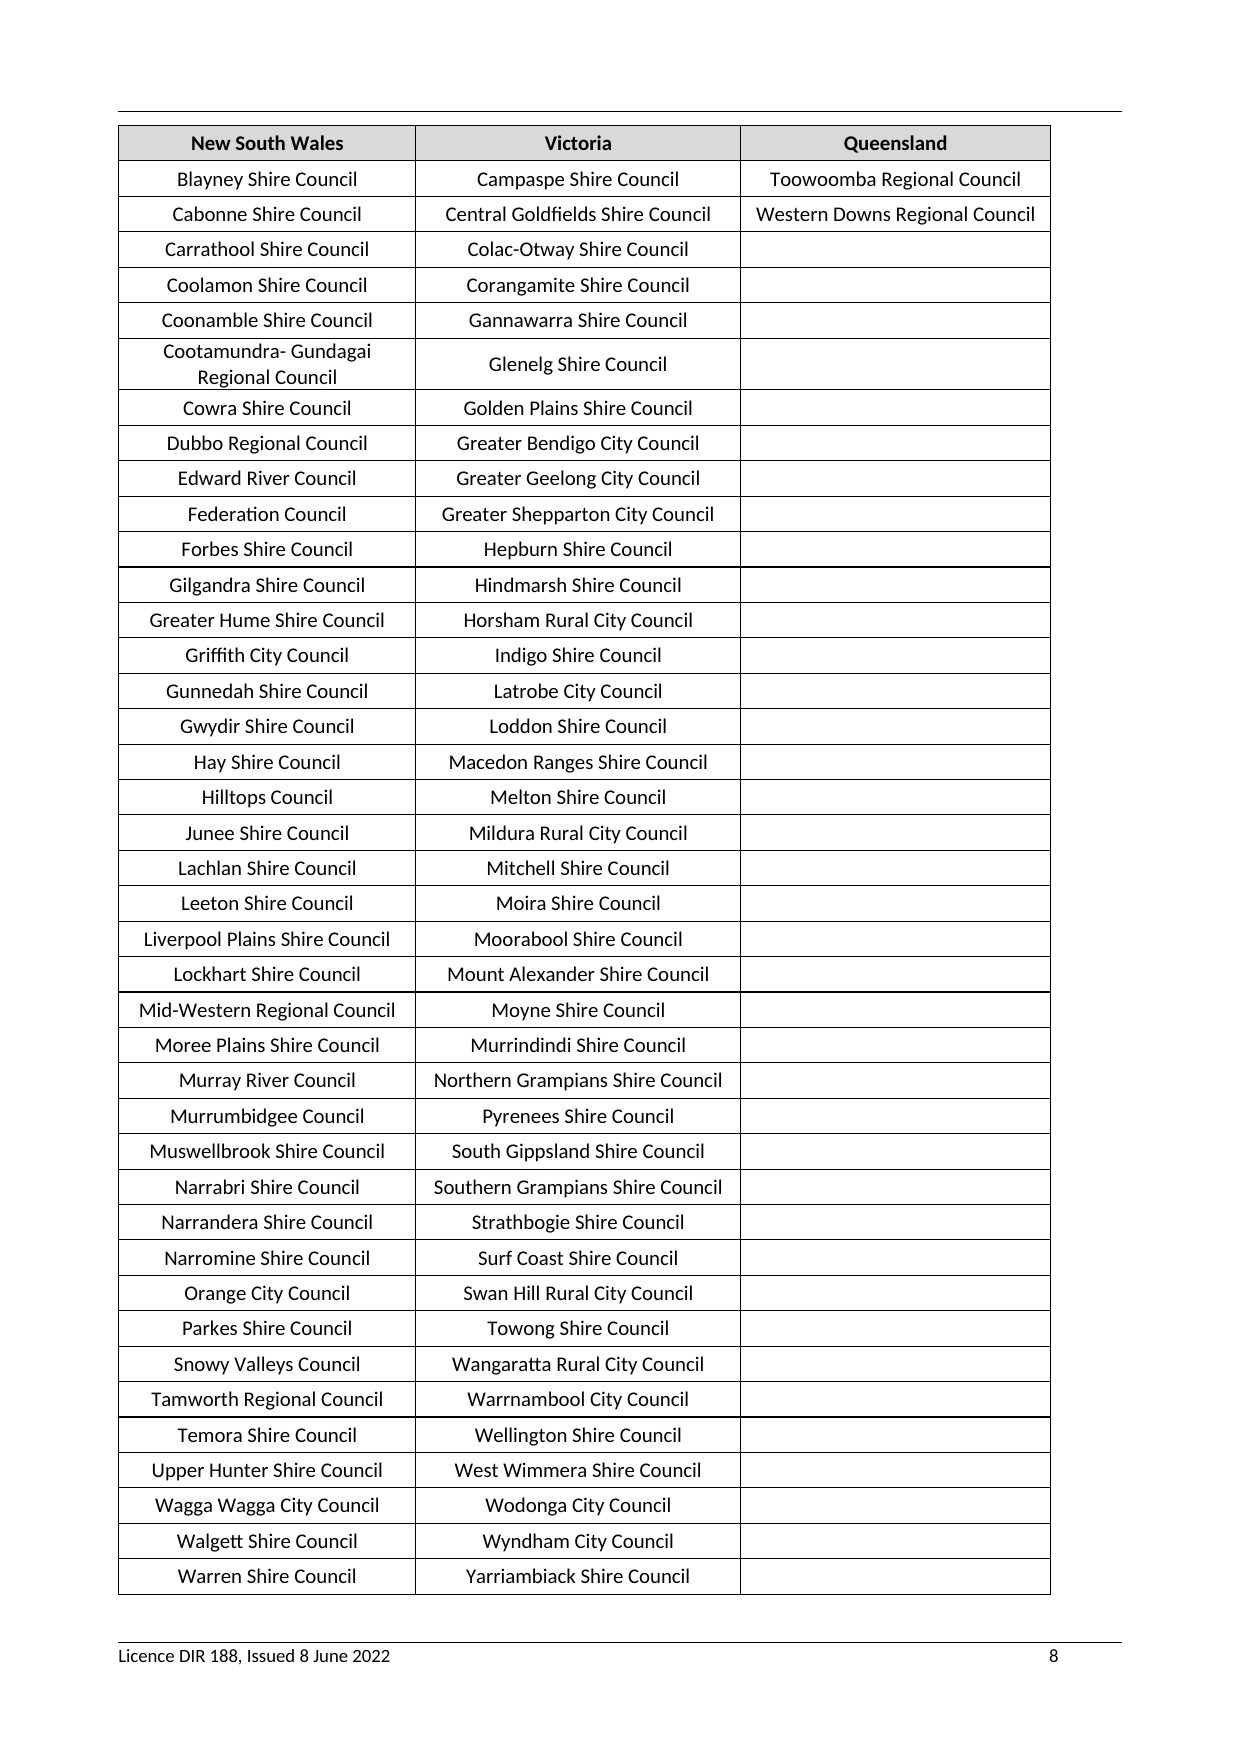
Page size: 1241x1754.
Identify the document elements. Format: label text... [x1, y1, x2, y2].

table_cell [741, 1382, 1050, 1416]
table_cell [741, 1311, 1050, 1346]
table_cell Latrobe City Council [416, 674, 740, 708]
table_cell West Wimmera Shire Council [416, 1453, 740, 1487]
table_cell Greater Hume Shire Council [119, 603, 415, 637]
table_cell [741, 1488, 1050, 1523]
table_cell Lachlan Shire Council [119, 851, 415, 885]
table_cell Gunnedah Shire Council [119, 674, 415, 708]
table_cell Narromine Shire Council [119, 1240, 415, 1275]
table_cell Western Downs Regional Council [741, 197, 1050, 231]
table_cell Orange City Council [119, 1276, 415, 1310]
table_cell [741, 603, 1050, 637]
table_cell [741, 426, 1050, 460]
table_cell Federation Council [119, 497, 415, 531]
table_cell [741, 268, 1050, 302]
table_cell Wagga Wagga City Council [119, 1488, 415, 1523]
table_cell Murrindindi Shire Council [416, 1028, 740, 1062]
table_cell Gwydir Shire Council [119, 709, 415, 743]
table_cell Warren Shire Council [119, 1559, 415, 1593]
table_cell Mildura Rural City Council [416, 815, 740, 850]
table_cell Temora Shire Council [119, 1418, 415, 1452]
table_cell Mitchell Shire Council [416, 851, 740, 885]
table_cell Junee Shire Council [119, 815, 415, 850]
table_cell Melton Shire Council [416, 780, 740, 814]
table_cell Hilltops Council [119, 780, 415, 814]
table_cell [741, 1347, 1050, 1381]
table_cell Greater Shepparton City Council [416, 497, 740, 531]
table_header New South Wales [119, 126, 415, 160]
table_cell [741, 1063, 1050, 1098]
table_cell Loddon Shire Council [416, 709, 740, 743]
table_cell Gannawarra Shire Council [416, 303, 740, 337]
table_cell Mid-Western Regional Council [119, 993, 415, 1027]
table_cell Warrnambool City Council [416, 1382, 740, 1416]
table_cell Lockhart Shire Council [119, 957, 415, 991]
table_cell Hepburn Shire Council [416, 532, 740, 566]
table_cell Glenelg Shire Council [416, 339, 740, 389]
table_cell Greater Geelong City Council [416, 461, 740, 496]
table_cell [741, 1559, 1050, 1593]
table_cell Moira Shire Council [416, 886, 740, 921]
table_cell [741, 303, 1050, 337]
table_cell Gilgandra Shire Council [119, 568, 415, 602]
table_cell Wangaratta Rural City Council [416, 1347, 740, 1381]
table_cell Colac-Otway Shire Council [416, 232, 740, 267]
table_cell Pyrenees Shire Council [416, 1099, 740, 1133]
table_cell [741, 532, 1050, 566]
table_cell [741, 993, 1050, 1027]
table_cell Edward River Council [119, 461, 415, 496]
table_cell Wyndham City Council [416, 1524, 740, 1558]
table_cell Towong Shire Council [416, 1311, 740, 1346]
table_cell Macedon Ranges Shire Council [416, 745, 740, 779]
table_cell [741, 709, 1050, 743]
table_cell Narrabri Shire Council [119, 1170, 415, 1204]
table_cell Toowoomba Regional Council [741, 161, 1050, 196]
table_cell [741, 1134, 1050, 1168]
table_cell [741, 568, 1050, 602]
table_cell Hindmarsh Shire Council [416, 568, 740, 602]
table_cell Leeton Shire Council [119, 886, 415, 921]
table_cell Moyne Shire Council [416, 993, 740, 1027]
table_cell [741, 1028, 1050, 1062]
table_cell Yarriambiack Shire Council [416, 1559, 740, 1593]
table_cell [741, 851, 1050, 885]
table_cell [741, 638, 1050, 673]
table_cell [741, 1240, 1050, 1275]
table_cell [741, 1524, 1050, 1558]
table_cell [741, 461, 1050, 496]
table_cell Campaspe Shire Council [416, 161, 740, 196]
table_cell [741, 1205, 1050, 1239]
table_cell Southern Grampians Shire Council [416, 1170, 740, 1204]
table_cell Mount Alexander Shire Council [416, 957, 740, 991]
table_cell Northern Grampians Shire Council [416, 1063, 740, 1098]
table_cell Cootamundra- Gundagai Regional Council [119, 339, 415, 389]
table_cell Muswellbrook Shire Council [119, 1134, 415, 1168]
table_cell [741, 745, 1050, 779]
table_cell [741, 1276, 1050, 1310]
table_cell Horsham Rural City Council [416, 603, 740, 637]
table_cell Murrumbidgee Council [119, 1099, 415, 1133]
table_cell Indigo Shire Council [416, 638, 740, 673]
table_cell Cowra Shire Council [119, 390, 415, 425]
table_cell Hay Shire Council [119, 745, 415, 779]
table_cell [741, 674, 1050, 708]
table_cell Coonamble Shire Council [119, 303, 415, 337]
table_cell Central Goldfields Shire Council [416, 197, 740, 231]
table_cell Wodonga City Council [416, 1488, 740, 1523]
table_cell Golden Plains Shire Council [416, 390, 740, 425]
table_cell Moree Plains Shire Council [119, 1028, 415, 1062]
table_cell Corangamite Shire Council [416, 268, 740, 302]
table_cell Walgett Shire Council [119, 1524, 415, 1558]
table_cell [741, 922, 1050, 956]
table_cell Moorabool Shire Council [416, 922, 740, 956]
table_cell Forbes Shire Council [119, 532, 415, 566]
table_cell Snowy Valleys Council [119, 1347, 415, 1381]
table_cell [741, 232, 1050, 267]
table_cell Cabonne Shire Council [119, 197, 415, 231]
table_cell [741, 1418, 1050, 1452]
table_cell Greater Bendigo City Council [416, 426, 740, 460]
table_cell [741, 339, 1050, 389]
table_cell Coolamon Shire Council [119, 268, 415, 302]
table_cell Liverpool Plains Shire Council [119, 922, 415, 956]
table_cell [741, 1099, 1050, 1133]
table_cell [741, 1170, 1050, 1204]
table_cell Narrandera Shire Council [119, 1205, 415, 1239]
table_cell Surf Coast Shire Council [416, 1240, 740, 1275]
table_cell Swan Hill Rural City Council [416, 1276, 740, 1310]
table_cell Carrathool Shire Council [119, 232, 415, 267]
table_cell Blayney Shire Council [119, 161, 415, 196]
table_header Queensland [741, 126, 1050, 160]
table_cell Parkes Shire Council [119, 1311, 415, 1346]
table_header Victoria [416, 126, 740, 160]
table_cell Upper Hunter Shire Council [119, 1453, 415, 1487]
table_cell [741, 815, 1050, 850]
table_cell Dubbo Regional Council [119, 426, 415, 460]
table_cell [741, 886, 1050, 921]
table_cell [741, 1453, 1050, 1487]
table_cell Murray River Council [119, 1063, 415, 1098]
table_cell South Gippsland Shire Council [416, 1134, 740, 1168]
table_cell Tamworth Regional Council [119, 1382, 415, 1416]
table_cell [741, 957, 1050, 991]
table_cell [741, 390, 1050, 425]
table_cell [741, 497, 1050, 531]
table_cell Strathbogie Shire Council [416, 1205, 740, 1239]
table_cell [741, 780, 1050, 814]
table_cell Griffith City Council [119, 638, 415, 673]
table_cell Wellington Shire Council [416, 1418, 740, 1452]
